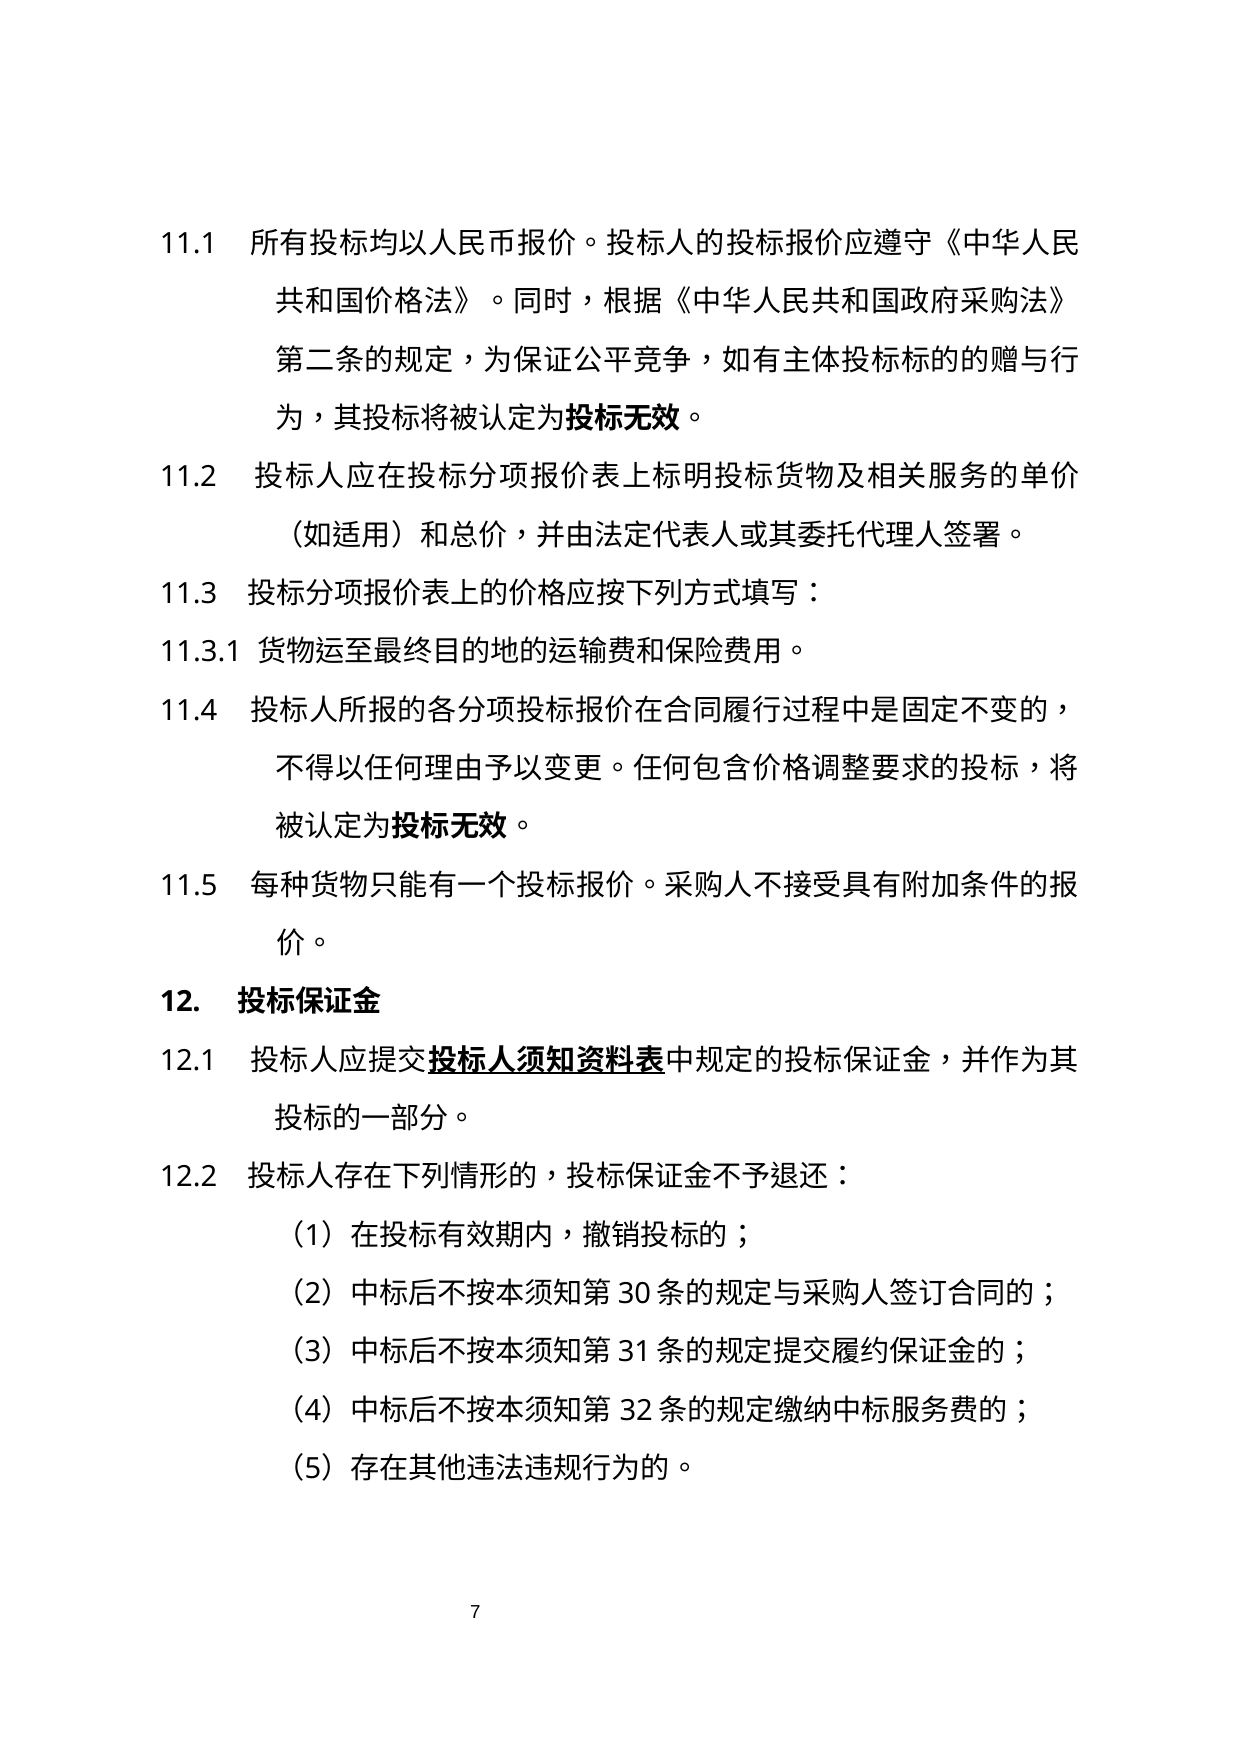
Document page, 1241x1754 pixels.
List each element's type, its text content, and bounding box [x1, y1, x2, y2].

text （1）在投标有效期内，撤销投标的； [275, 1198, 1081, 1257]
text 11.2 投标人应在投标分项报价表上标明投标货物及相关服务的单价（如适用）和总价，并由法定代表人或其委托代理人签署。 [159, 440, 1081, 557]
text 11.3.1 货物运至最终目的地的运输费和保险费用。 [159, 615, 1081, 673]
text 12. 投标保证金 [159, 965, 1081, 1023]
text 11.3 投标分项报价表上的价格应按下列方式填写： [159, 557, 1081, 615]
text 12.1 投标人应提交投标人须知资料表中规定的投标保证金，并作为其投标的一部分。 [159, 1023, 1081, 1140]
text 11.1 所有投标均以人民币报价。投标人的投标报价应遵守《中华人民共和国价格法》。同时，根据《中华人民共和国政府采购法》第二条的规定，为保证公平竞争，如有主体投标标的的赠与行为，其投标将被认定为投标无效。 [159, 207, 1081, 440]
text 11.4 投标人所报的各分项投标报价在合同履行过程中是固定不变的，不得以任何理由予以变更。任何包含价格调整要求的投标，将被认定为投标无效。 [159, 673, 1081, 848]
text （4）中标后不按本须知第 32条的规定缴纳中标服务费的； [275, 1373, 1081, 1432]
text （5）存在其他违法违规行为的。 [275, 1432, 1081, 1490]
text （3）中标后不按本须知第31条的规定提交履约保证金的； [275, 1315, 1081, 1373]
text （2）中标后不按本须知第30条的规定与采购人签订合同的； [275, 1257, 1081, 1315]
text 12.2 投标人存在下列情形的，投标保证金不予退还： [159, 1140, 1081, 1198]
text 11.5 每种货物只能有一个投标报价。采购人不接受具有附加条件的报价。 [159, 848, 1081, 965]
